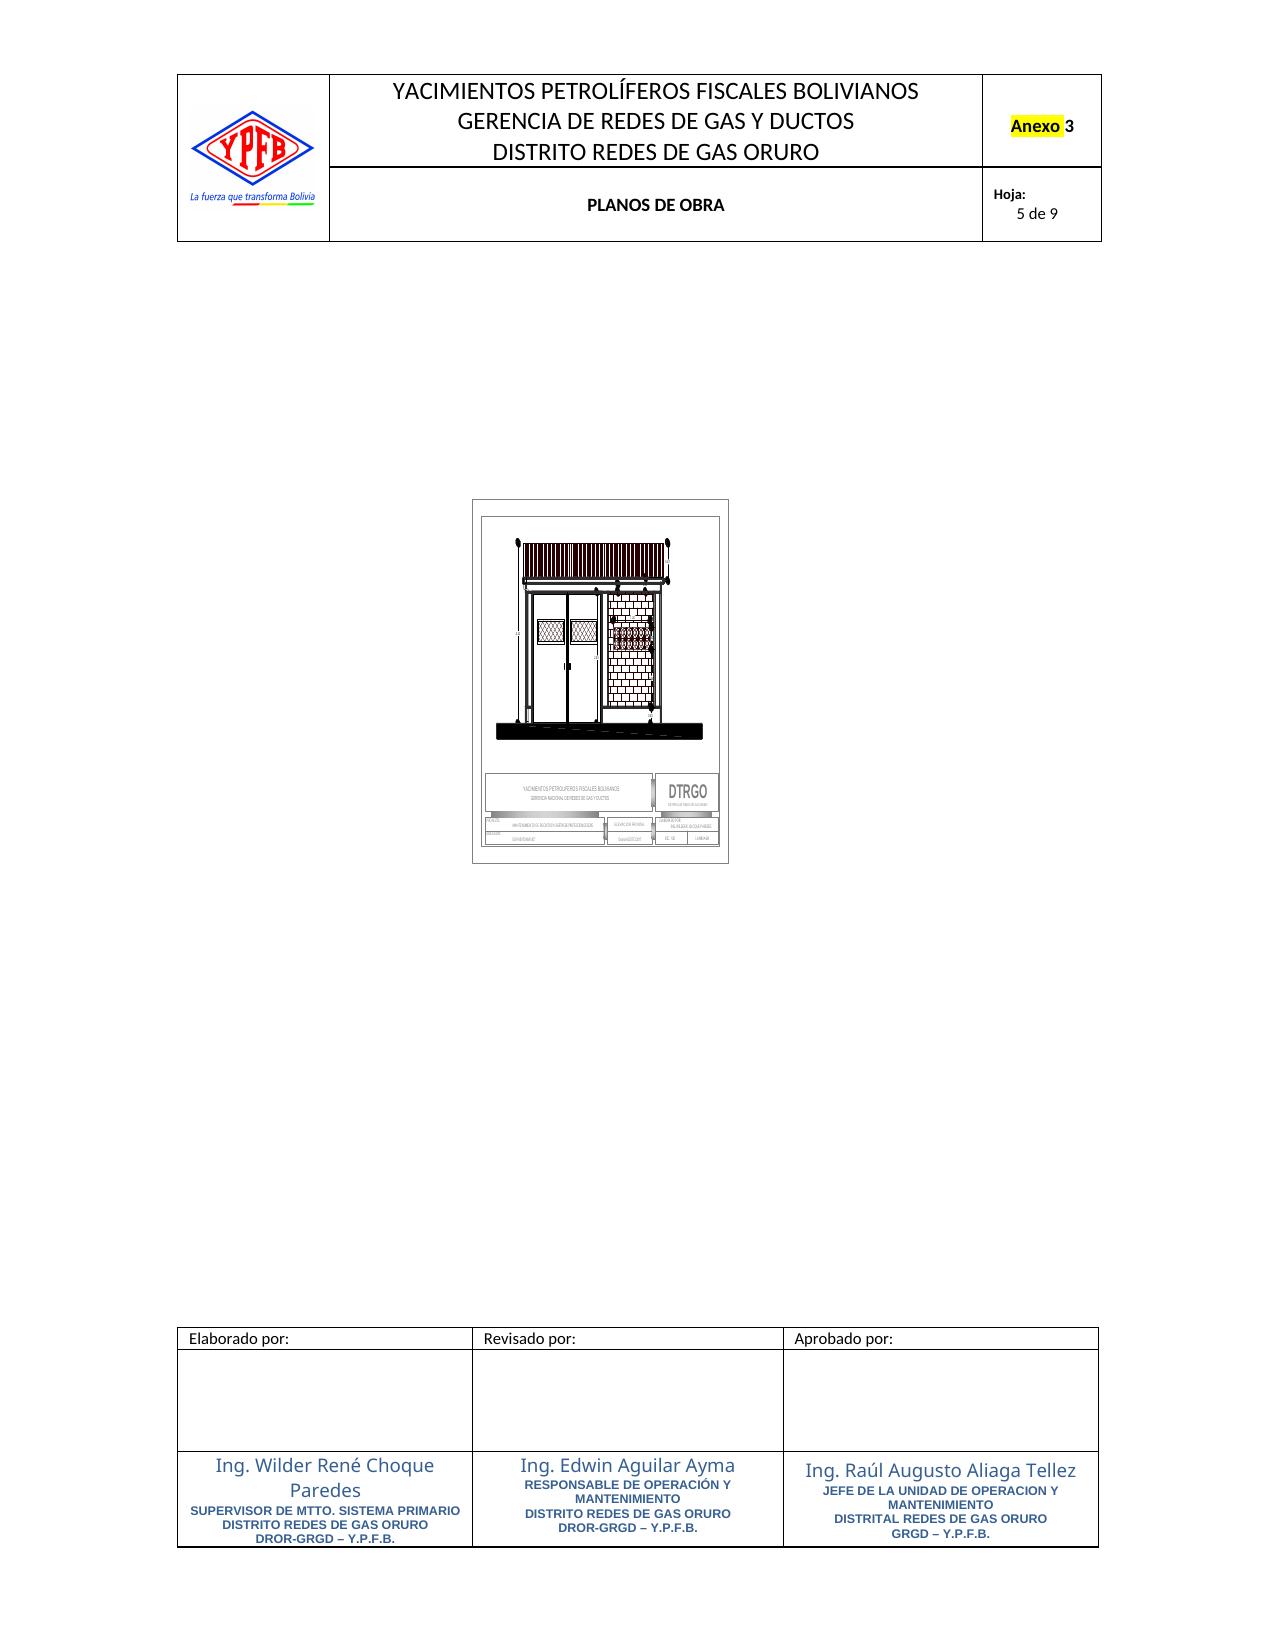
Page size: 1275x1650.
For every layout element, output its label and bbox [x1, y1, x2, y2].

picture [188, 105, 316, 211]
